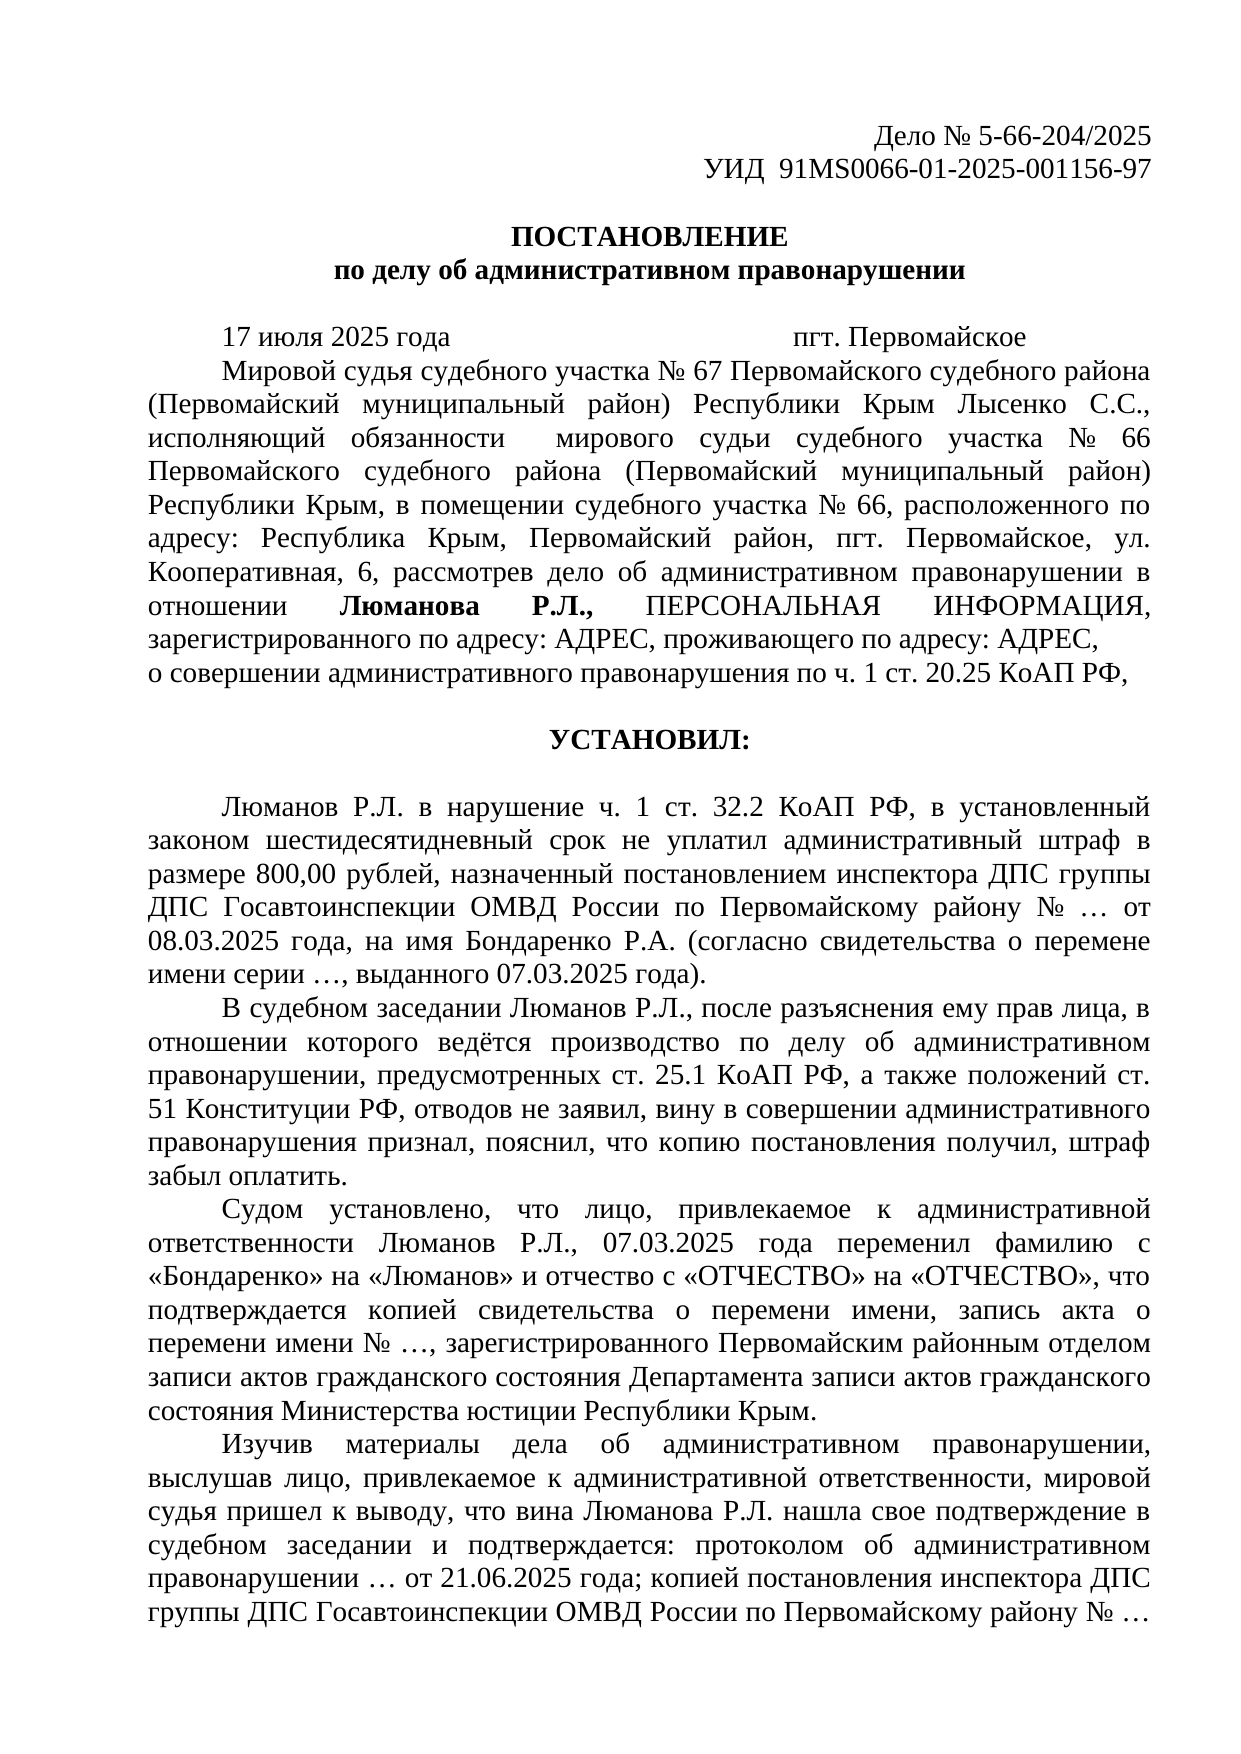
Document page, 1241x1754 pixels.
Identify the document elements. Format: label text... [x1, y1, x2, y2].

text УСТАНОВИЛ: [148, 722, 1152, 755]
text Судом установлено, что лицо, привлекаемое к административной ответственности Люманов Р.Л., 07.03.2025 года переменил фамилию с «Бондаренко» на «Люманов» и отчество с «ОТЧЕСТВО» на «ОТЧЕСТВО», что подтверждается копией свидетельства о перемени имени, запись акта о перемени имени № …, зарегистрированного Первомайским районным отделом записи актов гражданского состояния Департамента записи актов гражданского состояния Министерства юстиции Республики Крым. [148, 1191, 1152, 1426]
text УИД 91MS0066-01-2025-001156-97 [148, 152, 1152, 185]
text Дело № 5-66-204/2025 [148, 118, 1152, 152]
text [148, 1426, 1152, 1627]
text ПОСТАНОВЛЕНИЕ [148, 219, 1152, 252]
text 17 июля 2025 года пгт. Первомайское [148, 319, 1152, 353]
text В судебном заседании Люманов Р.Л., после разъяснения ему прав лица, в отношении которого ведётся производство по делу об административном правонарушении, предусмотренных ст. 25.1 КоАП РФ, а также положений ст. 51 Конституции РФ, отводов не заявил, вину в совершении административного правонарушения признал, пояснил, что копию постановления получил, штраф забыл оплатить. [148, 990, 1152, 1191]
text о совершении административного правонарушения по ч. 1 ст. 20.25 КоАП РФ, [148, 655, 1152, 688]
text по делу об административном правонарушении [148, 252, 1152, 286]
text Люманов Р.Л. в нарушение ч. 1 ст. 32.2 КоАП РФ, в установленный законом шестидесятидневный срок не уплатил административный штраф в размере 800,00 рублей, назначенный постановлением инспектора ДПС группы ДПС Госавтоинспекции ОМВД России по Первомайскому району № … от 08.03.2025 года, на имя Бондаренко Р.А. (согласно свидетельства о перемене имени серии …, выданного 07.03.2025 года). [148, 789, 1152, 990]
text Мировой судья судебного участка № 67 Первомайского судебного района (Первомайский муниципальный район) Республики Крым Лысенко С.С., исполняющий обязанности мирового судьи судебного участка № 66 Первомайского судебного района (Первомайский муниципальный район) Республики Крым, в помещении судебного участка № 66, расположенного по адресу: Республика Крым, Первомайский район, пгт. Первомайское, ул. Кооперативная, 6, рассмотрев дело об административном правонарушении в отношении Люманова Р.Л., ПЕРСОНАЛЬНАЯ ИНФОРМАЦИЯ, зарегистрированного по адресу: АДРЕС, проживающего по адресу: АДРЕС, [148, 353, 1152, 655]
